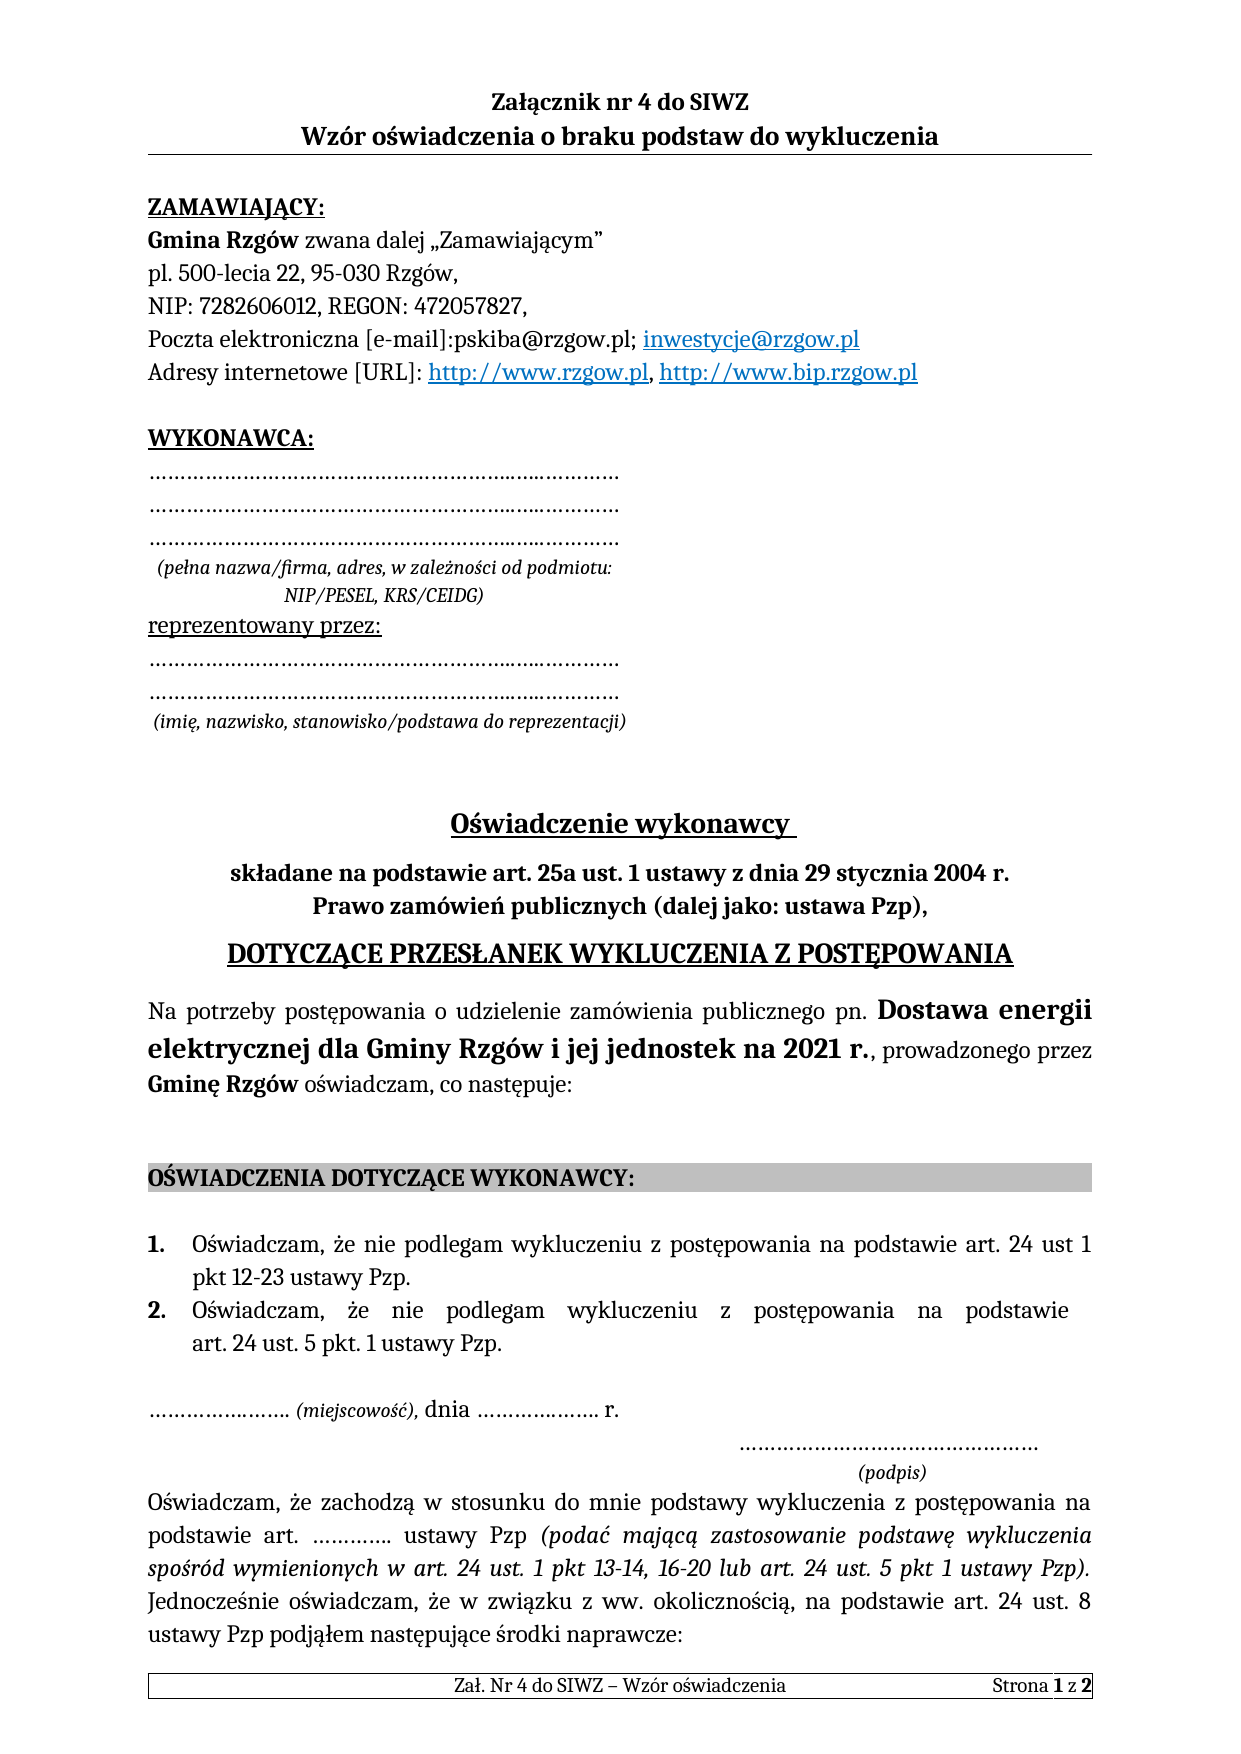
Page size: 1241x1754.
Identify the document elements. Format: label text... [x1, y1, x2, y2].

text …………………………………………………..…..………… [148, 644, 650, 672]
text (pełna nazwa/firma, adres, w zależności od podmiotu: NIP/PESEL, KRS/CEIDG) [148, 556, 621, 607]
text składane na podstawie art. 25a ust. 1 ustawy z dnia 29 stycznia 2004 r. [148, 858, 1092, 887]
text pl. 500-lecia 22, 95-030 Rzgów, [148, 258, 1092, 287]
text DOTYCZĄCE PRZESŁANEK WYKLUCZENIA Z POSTĘPOWANIA [148, 937, 1092, 971]
text reprezentowany przez: [148, 611, 1092, 639]
text Poczta elektroniczna [e-mail]:pskiba@rzgow.pl; inwestycje@rzgow.pl [148, 324, 1092, 353]
text WYKONAWCA: [148, 424, 1092, 452]
text Oświadczenie wykonawcy [148, 807, 1092, 841]
text Gmina Rzgów zwana dalej „Zamawiającym” [148, 226, 1092, 254]
list Oświadczam, że nie podlegam wykluczeniu z postępowania na podstawie art. 24 ust 1 pkt 12-23 ustawy Pzp. [148, 1229, 1092, 1291]
text (imię, nazwisko, stanowisko/podstawa do reprezentacji) [148, 710, 1092, 734]
text OŚWIADCZENIA DOTYCZĄCE WYKONAWCY: [148, 1163, 1092, 1192]
text …………………………………………………..…..………… [148, 490, 650, 518]
text ………………………………………… [148, 1428, 1092, 1456]
text Adresy internetowe [URL]: http://www.rzgow.pl, http://www.bip.rzgow.pl [148, 358, 1092, 386]
text …………………………………………………..…..………… [148, 457, 650, 485]
text Załącznik nr 4 do SIWZ [148, 88, 1092, 116]
text Prawo zamówień publicznych (dalej jako: ustawa Pzp), [148, 892, 1092, 920]
text Oświadczam, że zachodzą w stosunku do mnie podstawy wykluczenia z postępowania na podstawie art. …………. ustawy Pzp (podać mającą zastosowanie podstawę wykluczenia spośród wymienionych w art. 24 ust. 1 pkt 13-14, 16-20 lub art. 24 ust. 5 pkt 1 ustawy Pzp). Jednocześnie oświadczam, że w związku z ww. okolicznością, na podstawie art. 24 ust. 8 ustawy Pzp podjąłem następujące środki naprawcze: [148, 1488, 1092, 1649]
text …………………………………………………..…..………… [148, 523, 650, 551]
text (podpis) [738, 1461, 1092, 1484]
list Oświadczam, że nie podlegam wykluczeniu z postępowania na podstawie art. 24 ust. 5 pkt. 1 ustawy Pzp. [148, 1296, 1092, 1357]
text Na potrzeby postępowania o udzielenie zamówienia publicznego pn. Dostawa energii elektrycznej dla Gminy Rzgów i jej jednostek na 2021 r., prowadzonego przez Gminę Rzgów oświadczam, co następuje: [148, 993, 1092, 1099]
text ZAMAWIAJĄCY: [148, 192, 1092, 221]
text NIP: 7282606012, REGON: 472057827, [148, 292, 1092, 320]
text …………………………………………………..…..………… [148, 677, 650, 706]
text …………….……. (miejscowość), dnia ………….……. r. [148, 1394, 1092, 1423]
text Wzór oświadczenia o braku podstaw do wykluczenia [148, 121, 1092, 154]
